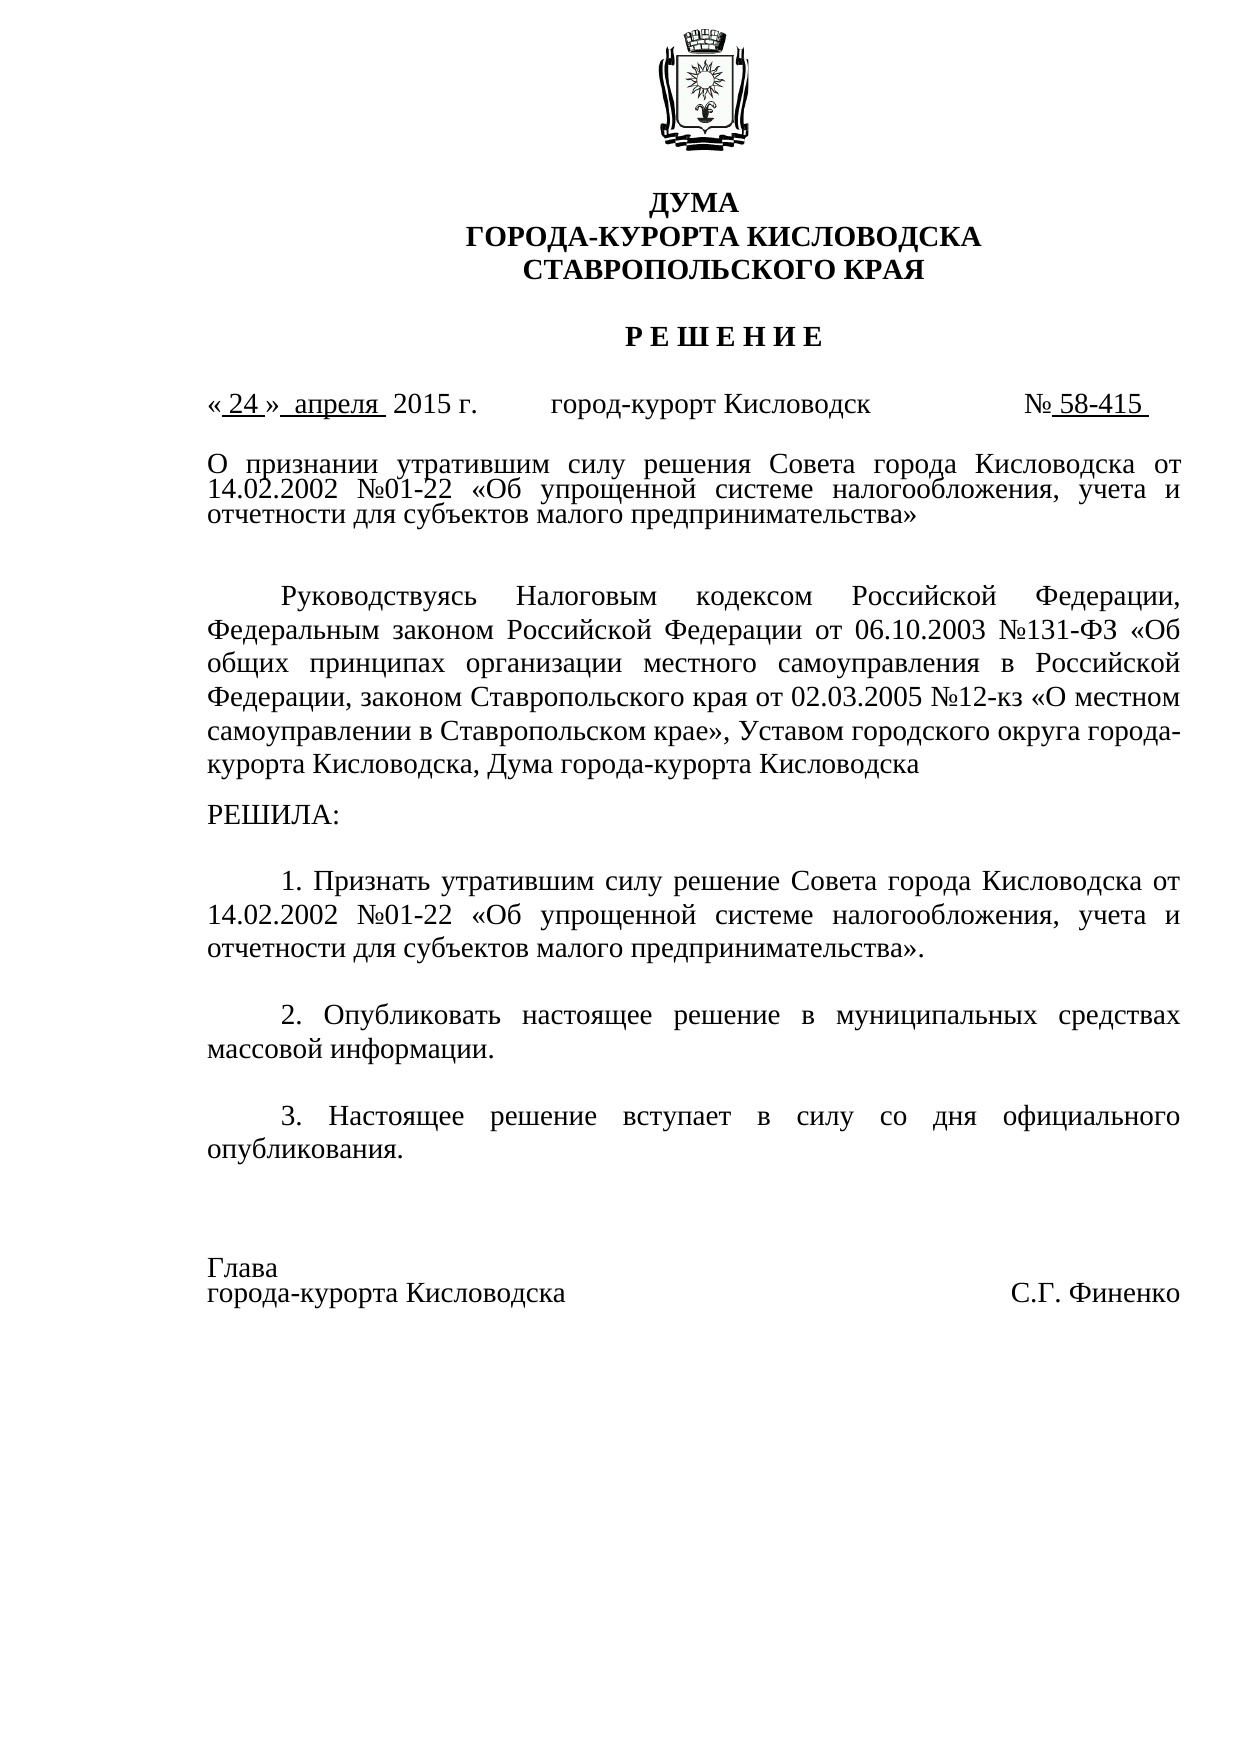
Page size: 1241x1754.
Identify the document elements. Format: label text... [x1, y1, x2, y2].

text Р Е Ш Е Н И Е [207, 319, 1181, 353]
text ДУМА [207, 185, 1181, 219]
text 1. Признать утратившим силу решение Совета города Кисловодска от 14.02.2002 №01-22 «Об упрощенной системе налогообложения, учета и отчетности для субъектов малого предпринимательства». [207, 863, 1181, 964]
text 3. Настоящее решение вступает в силу со дня официального опубликования. [207, 1098, 1181, 1165]
text Глава [207, 1257, 1181, 1282]
text Руководствуясь Налоговым кодексом Российской Федерации, Федеральным законом Российской Федерации от 06.10.2003 №131-ФЗ «Об общих принципах организации местного самоуправления в Российской Федерации, законом Ставропольского края от 02.03.2005 №12-кз «О местном самоуправлении в Ставропольском крае», Уставом городского округа города-курорта Кисловодска, Дума города-курорта Кисловодска [207, 578, 1181, 780]
text 2. Опубликовать настоящее решение в муниципальных средствах массовой информации. [207, 997, 1181, 1064]
text СТАВРОПОЛЬСКОГО КРАЯ [207, 252, 1181, 286]
text О признании утратившим силу решения Совета города Кисловодска от 14.02.2002 №01-22 «Об упрощенной системе налогообложения, учета и отчетности для субъектов малого предпринимательства» [207, 453, 1181, 528]
text города-курорта Кисловодска С.Г. Финенко [207, 1282, 1181, 1307]
text ГОРОДА-КУРОРТА КИСЛОВОДСКА [207, 219, 1181, 252]
text РЕШИЛА: [207, 805, 1181, 830]
text « 24 » апреля 2015 г. город-курорт Кисловодск № 58-415 [207, 386, 1181, 420]
picture [657, 28, 749, 151]
